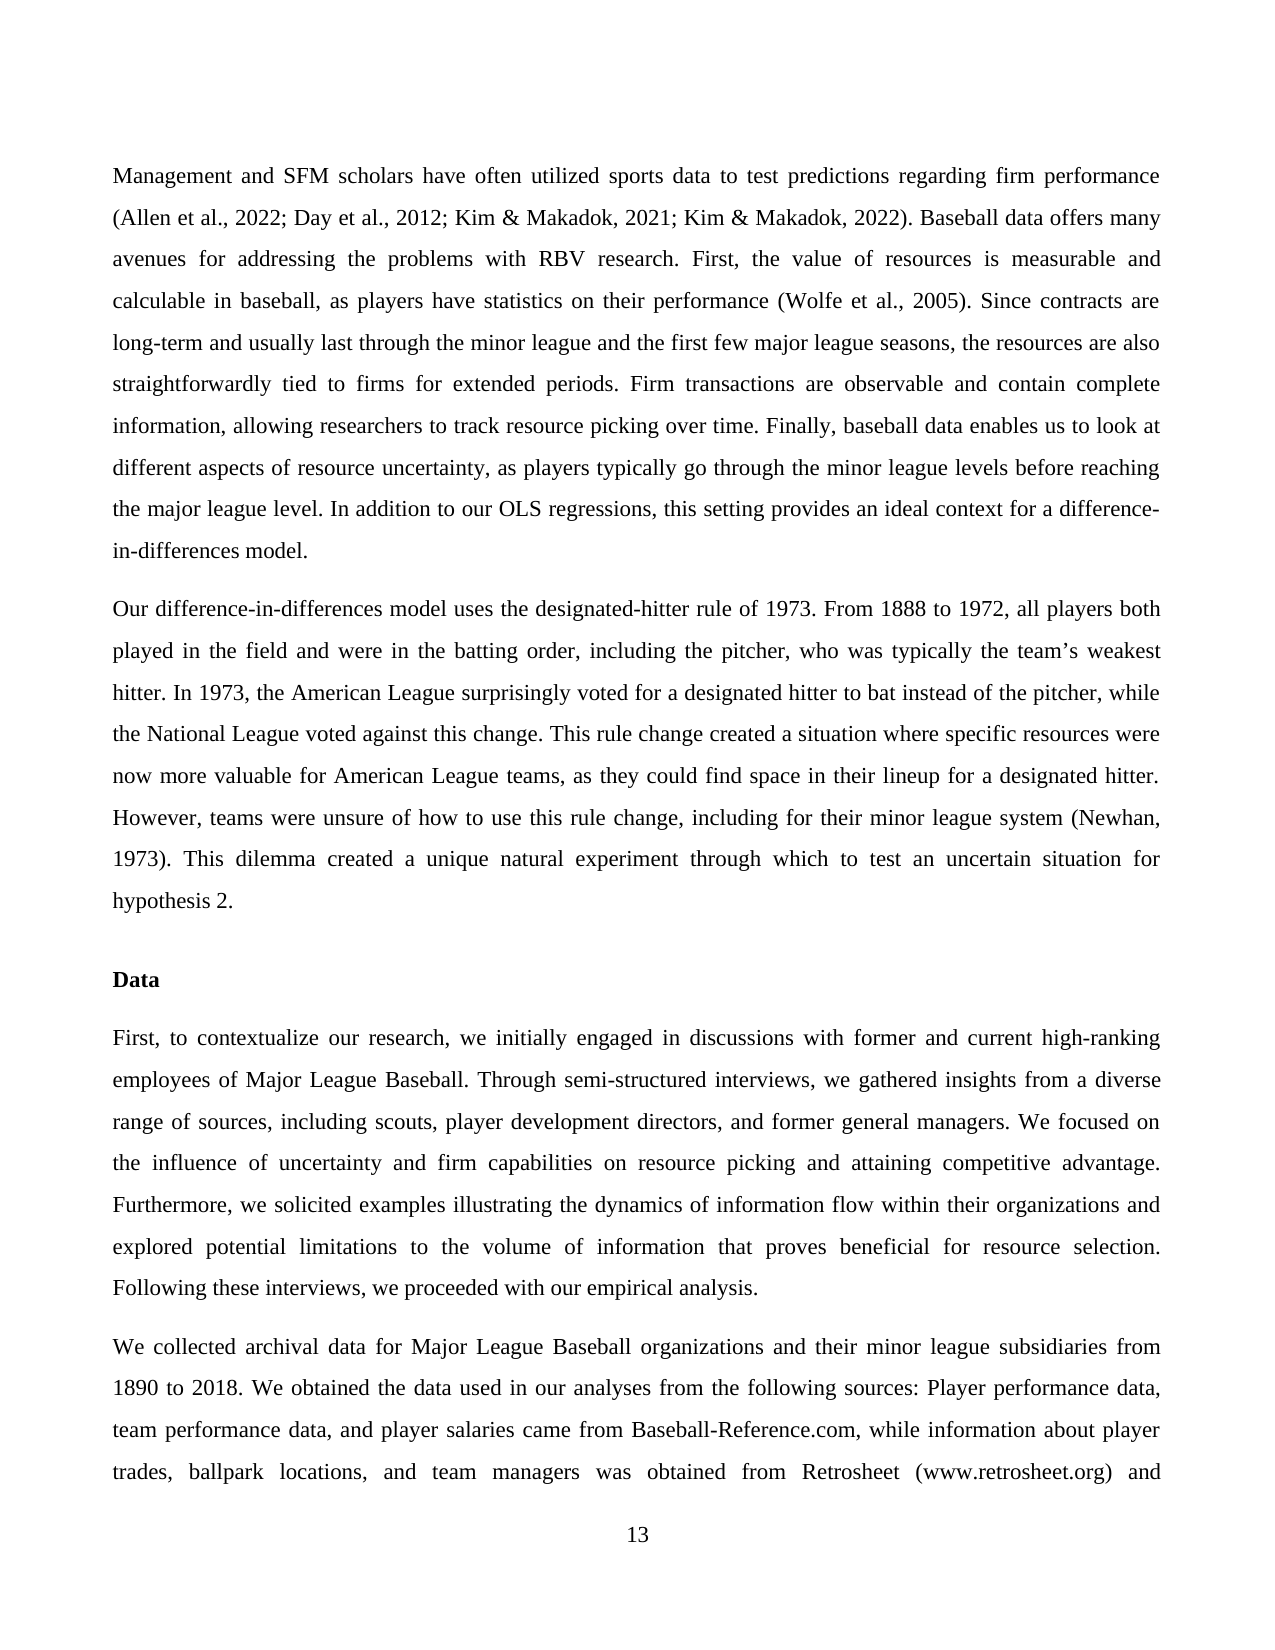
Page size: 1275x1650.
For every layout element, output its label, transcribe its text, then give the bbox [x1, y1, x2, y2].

text Data [112, 954, 1162, 996]
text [112, 1321, 1162, 1487]
text Our difference-in-differences model uses the designated-hitter rule of 1973. From 1888 to 1972, all players both played in the field and were in the batting order, including the pitcher, who was typically the team’s weakest hitter. In 1973, the American League surprisingly voted for a designated hitter to bat instead of the pitcher, while the National League voted against this change. This rule change created a situation where specific resources were now more valuable for American League teams, as they could find space in their lineup for a designated hitter. However, teams were unsure of how to use this rule change, including for their minor league system (Newhan, 1973). This dilemma created a unique natural experiment through which to test an uncertain situation for hypothesis 2. [112, 583, 1162, 917]
text First, to contextualize our research, we initially engaged in discussions with former and current high-ranking employees of Major League Baseball. Through semi-structured interviews, we gathered insights from a diverse range of sources, including scouts, player development directors, and former general managers. We focused on the influence of uncertainty and firm capabilities on resource picking and attaining competitive advantage. Furthermore, we solicited examples illustrating the dynamics of information flow within their organizations and explored potential limitations to the volume of information that proves beneficial for resource selection. Following these interviews, we proceeded with our empirical analysis. [112, 1012, 1162, 1304]
text Management and SFM scholars have often utilized sports data to test predictions regarding firm performance (Allen et al., 2022; Day et al., 2012; Kim & Makadok, 2021; Kim & Makadok, 2022). Baseball data offers many avenues for addressing the problems with RBV research. First, the value of resources is measurable and calculable in baseball, as players have statistics on their performance (Wolfe et al., 2005). Since contracts are long-term and usually last through the minor league and the first few major league seasons, the resources are also straightforwardly tied to firms for extended periods. Firm transactions are observable and contain complete information, allowing researchers to track resource picking over time. Finally, baseball data enables us to look at different aspects of resource uncertainty, as players typically go through the minor league levels before reaching the major league level. In addition to our OLS regressions, this setting provides an ideal context for a difference-in-differences model. [112, 150, 1162, 567]
